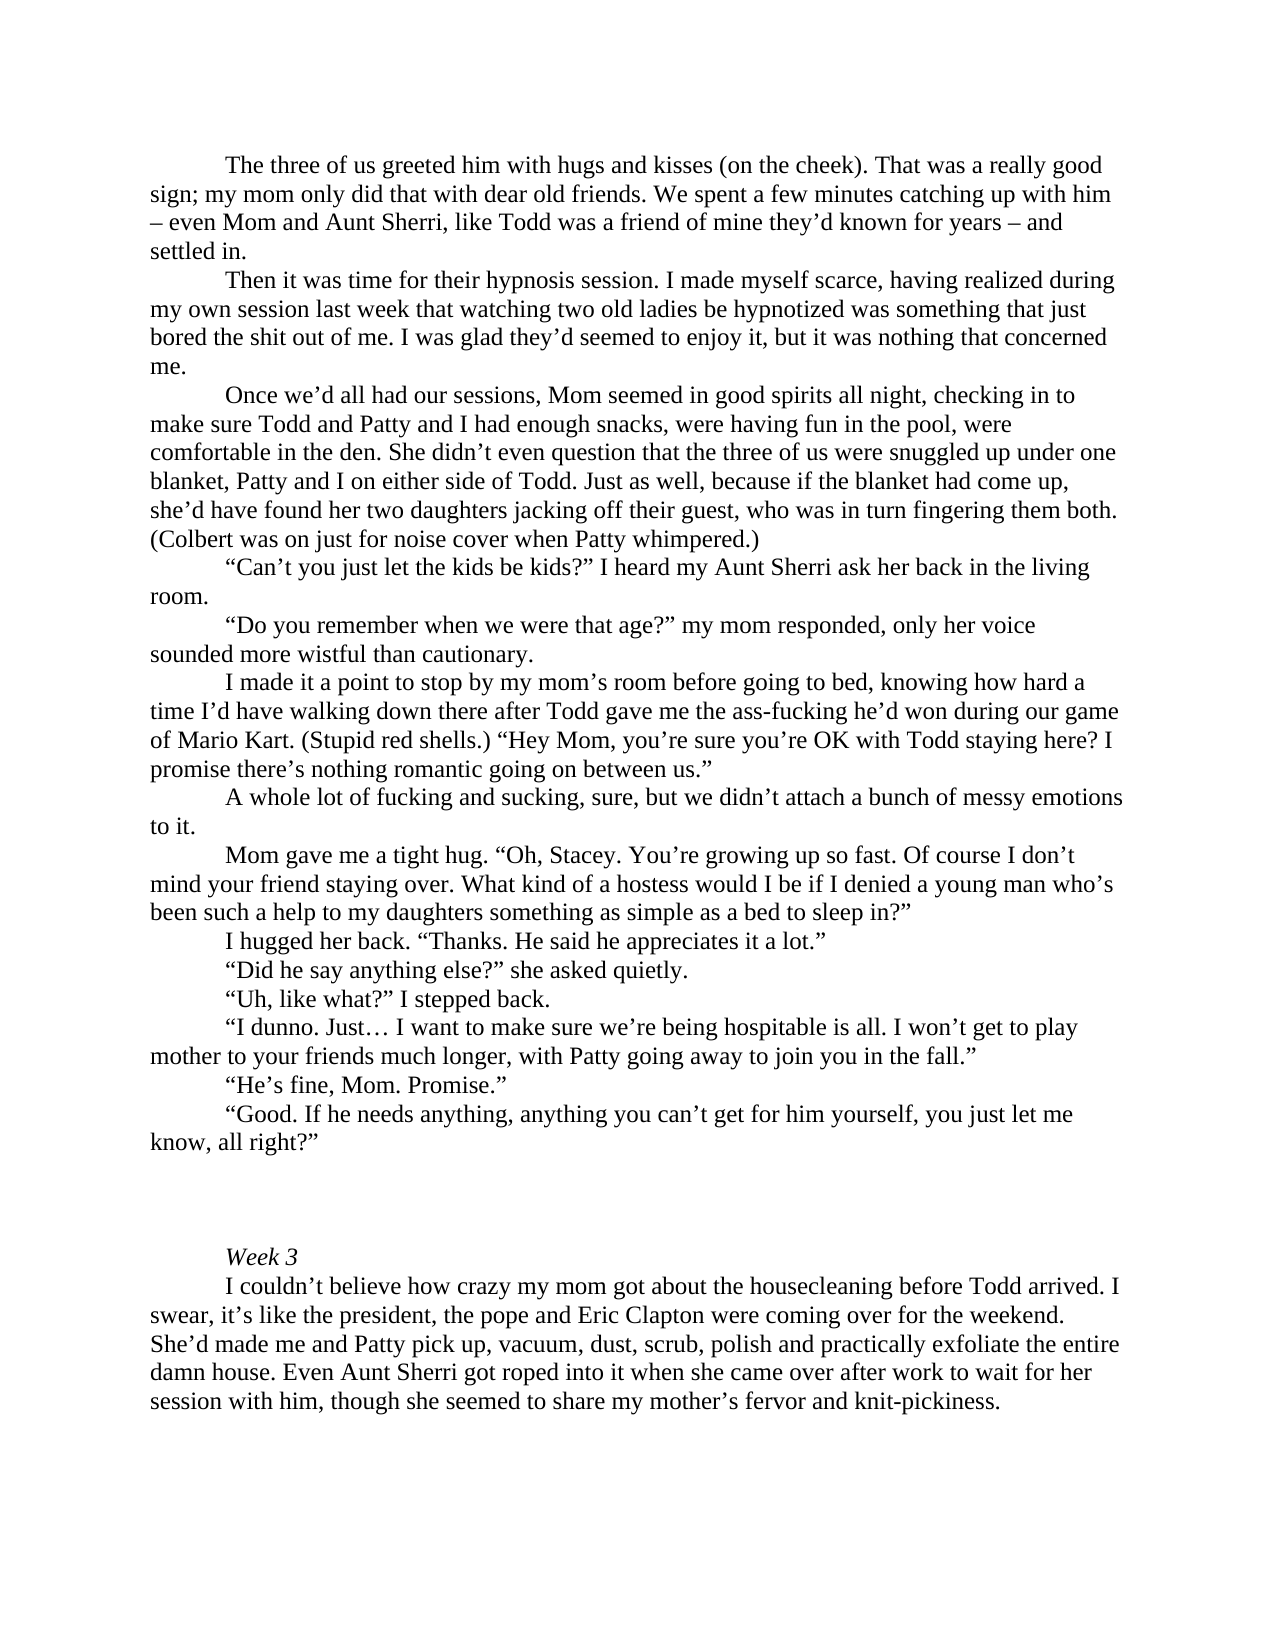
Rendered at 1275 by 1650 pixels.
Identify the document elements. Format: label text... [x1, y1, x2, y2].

text I made it a point to stop by my mom’s room before going to bed, knowing how hard a time I’d have walking down there after Todd gave me the ass-fucking he’d won during our game of Mario Kart. (Stupid red shells.) “Hey Mom, you’re sure you’re OK with Todd staying here? I promise there’s nothing romantic going on between us.” [150, 667, 1125, 782]
text “Did he say anything else?” she asked quietly. [150, 955, 1125, 984]
text “I dunno. Just… I want to make sure we’re being hospitable is all. I won’t get to play mother to your friends much longer, with Patty going away to join you in the fall.” [150, 1012, 1125, 1070]
text Once we’d all had our sessions, Mom seemed in good spirits all night, checking in to make sure Todd and Patty and I had enough snacks, were having fun in the pool, were comfortable in the den. She didn’t even question that the three of us were snuggled up under one blanket, Patty and I on either side of Todd. Just as well, because if the blanket had come up, she’d have found her two daughters jacking off their guest, who was in turn fingering them both. (Colbert was on just for noise cover when Patty whimpered.) [150, 380, 1125, 552]
text Week 3 [150, 1242, 1125, 1271]
text I couldn’t believe how crazy my mom got about the housecleaning before Todd arrived. I swear, it’s like the president, the pope and Eric Clapton were coming over for the weekend. She’d made me and Patty pick up, vacuum, dust, scrub, polish and practically exfoliate the entire damn house. Even Aunt Sherri got roped into it when she came over after work to wait for her session with him, though she seemed to share my mother’s fervor and knit-pickiness. [150, 1271, 1125, 1415]
text “He’s fine, Mom. Promise.” [150, 1070, 1125, 1099]
text “Can’t you just let the kids be kids?” I heard my Aunt Sherri ask her back in the living room. [150, 552, 1125, 610]
text “Do you remember when we were that age?” my mom responded, only her voice sounded more wistful than cautionary. [150, 610, 1125, 667]
text Then it was time for their hypnosis session. I made myself scarce, having realized during my own session last week that watching two old ladies be hypnotized was something that just bored the shit out of me. I was glad they’d seemed to enjoy it, but it was nothing that concerned me. [150, 265, 1125, 380]
text The three of us greeted him with hugs and kisses (on the cheek). That was a really good sign; my mom only did that with dear old friends. We spent a few minutes catching up with him – even Mom and Aunt Sherri, like Todd was a friend of mine they’d known for years – and settled in. [150, 150, 1125, 265]
text Mom gave me a tight hug. “Oh, Stacey. You’re growing up so fast. Of course I don’t mind your friend staying over. What kind of a hostess would I be if I denied a young man who’s been such a help to my daughters something as simple as a bed to sleep in?” [150, 840, 1125, 926]
text “Good. If he needs anything, anything you can’t get for him yourself, you just let me know, all right?” [150, 1099, 1125, 1156]
text “Uh, like what?” I stepped back. [150, 984, 1125, 1012]
text A whole lot of fucking and sucking, sure, but we didn’t attach a bunch of messy emotions to it. [150, 782, 1125, 840]
text I hugged her back. “Thanks. He said he appreciates it a lot.” [150, 926, 1125, 955]
